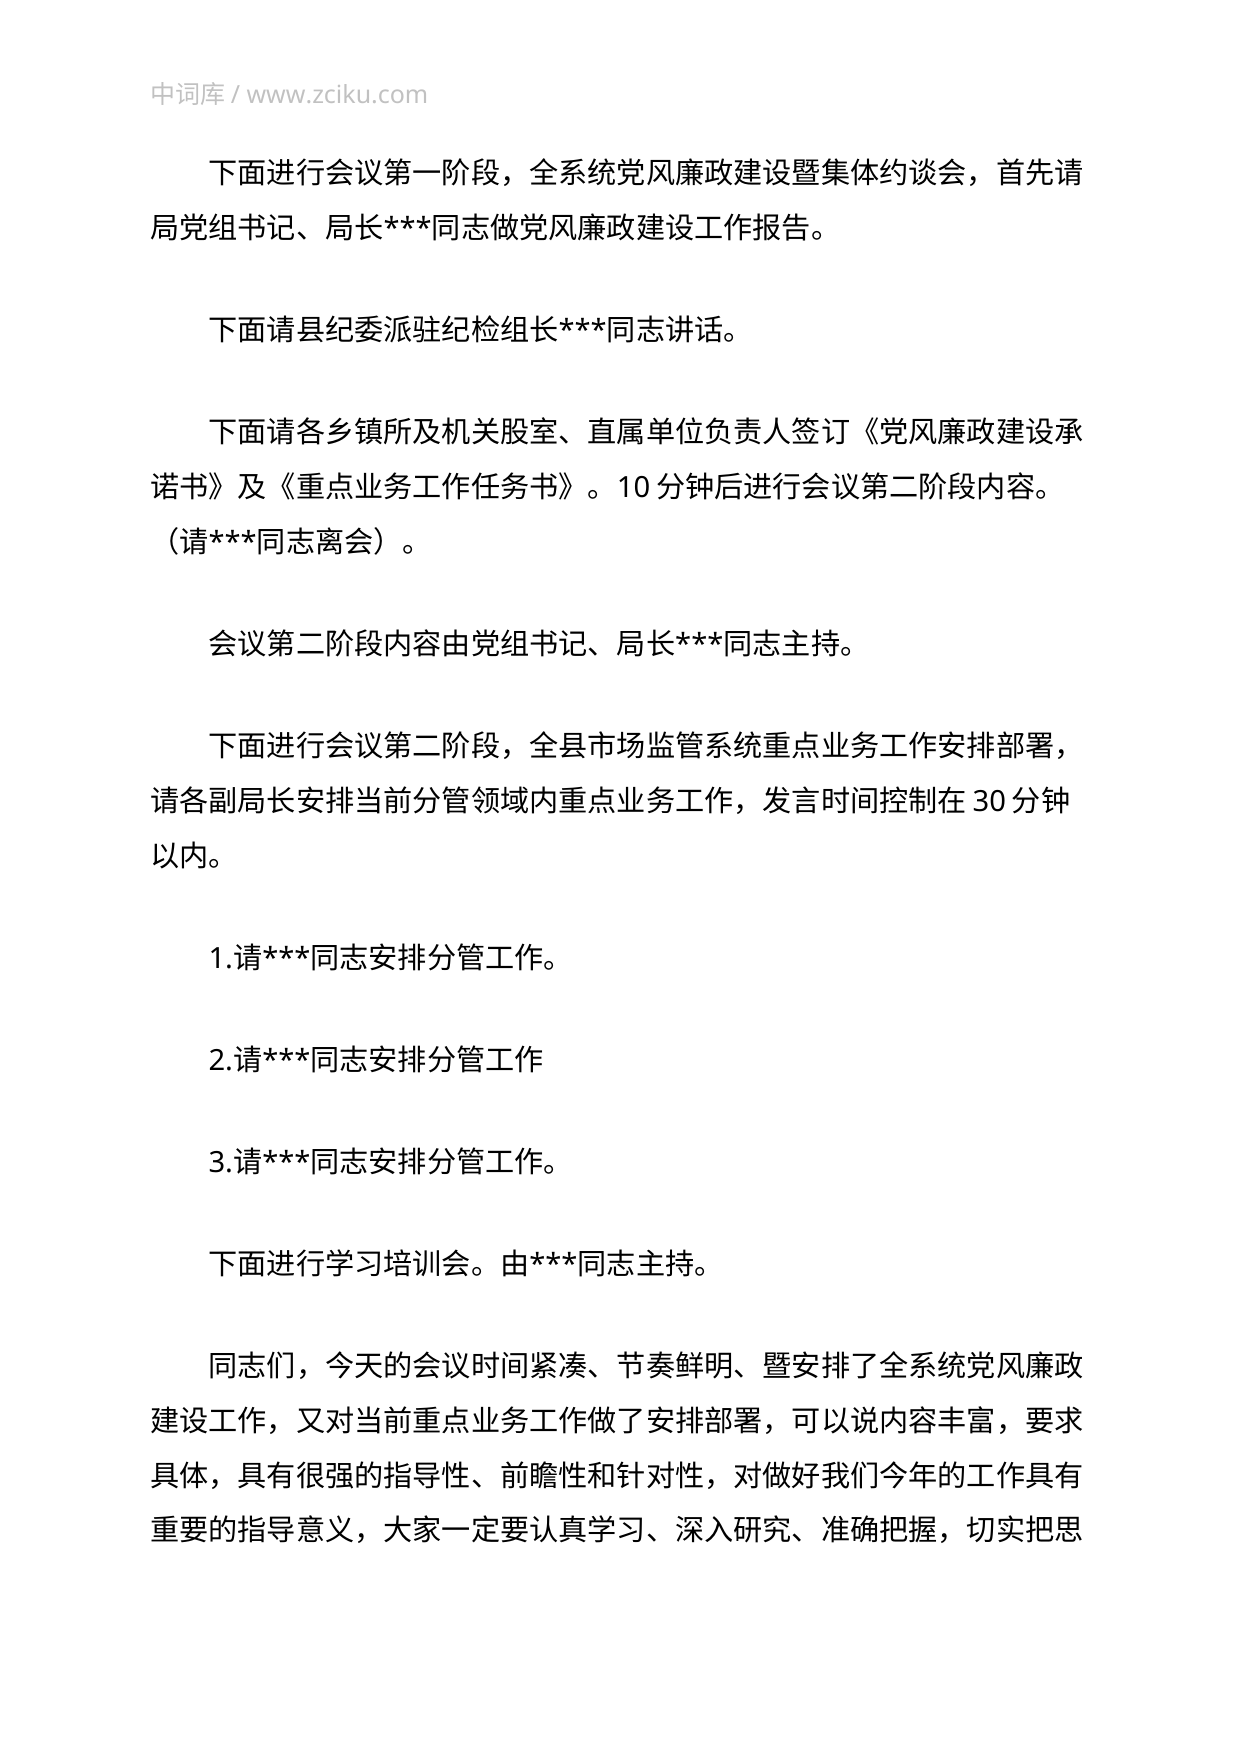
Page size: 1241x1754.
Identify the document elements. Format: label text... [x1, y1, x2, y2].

text 3.请***同志安排分管工作。 [150, 1138, 1090, 1181]
text 下面请县纪委派驻纪检组长***同志讲话。 [150, 307, 1090, 349]
text 2.请***同志安排分管工作 [150, 1036, 1090, 1079]
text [150, 1342, 1090, 1549]
text 1.请***同志安排分管工作。 [150, 934, 1090, 977]
text 下面进行学习培训会。由***同志主持。 [150, 1240, 1090, 1283]
text 下面进行会议第一阶段，全系统党风廉政建设暨集体约谈会，首先请局党组书记、局长***同志做党风廉政建设工作报告。 [150, 150, 1090, 247]
text 会议第二阶段内容由党组书记、局长***同志主持。 [150, 621, 1090, 663]
text 下面请各乡镇所及机关股室、直属单位负责人签订《党风廉政建设承诺书》及《重点业务工作任务书》。10分钟后进行会议第二阶段内容。（请***同志离会）。 [150, 409, 1090, 561]
text 下面进行会议第二阶段，全县市场监管系统重点业务工作安排部署，请各副局长安排当前分管领域内重点业务工作，发言时间控制在30分钟以内。 [150, 723, 1090, 875]
